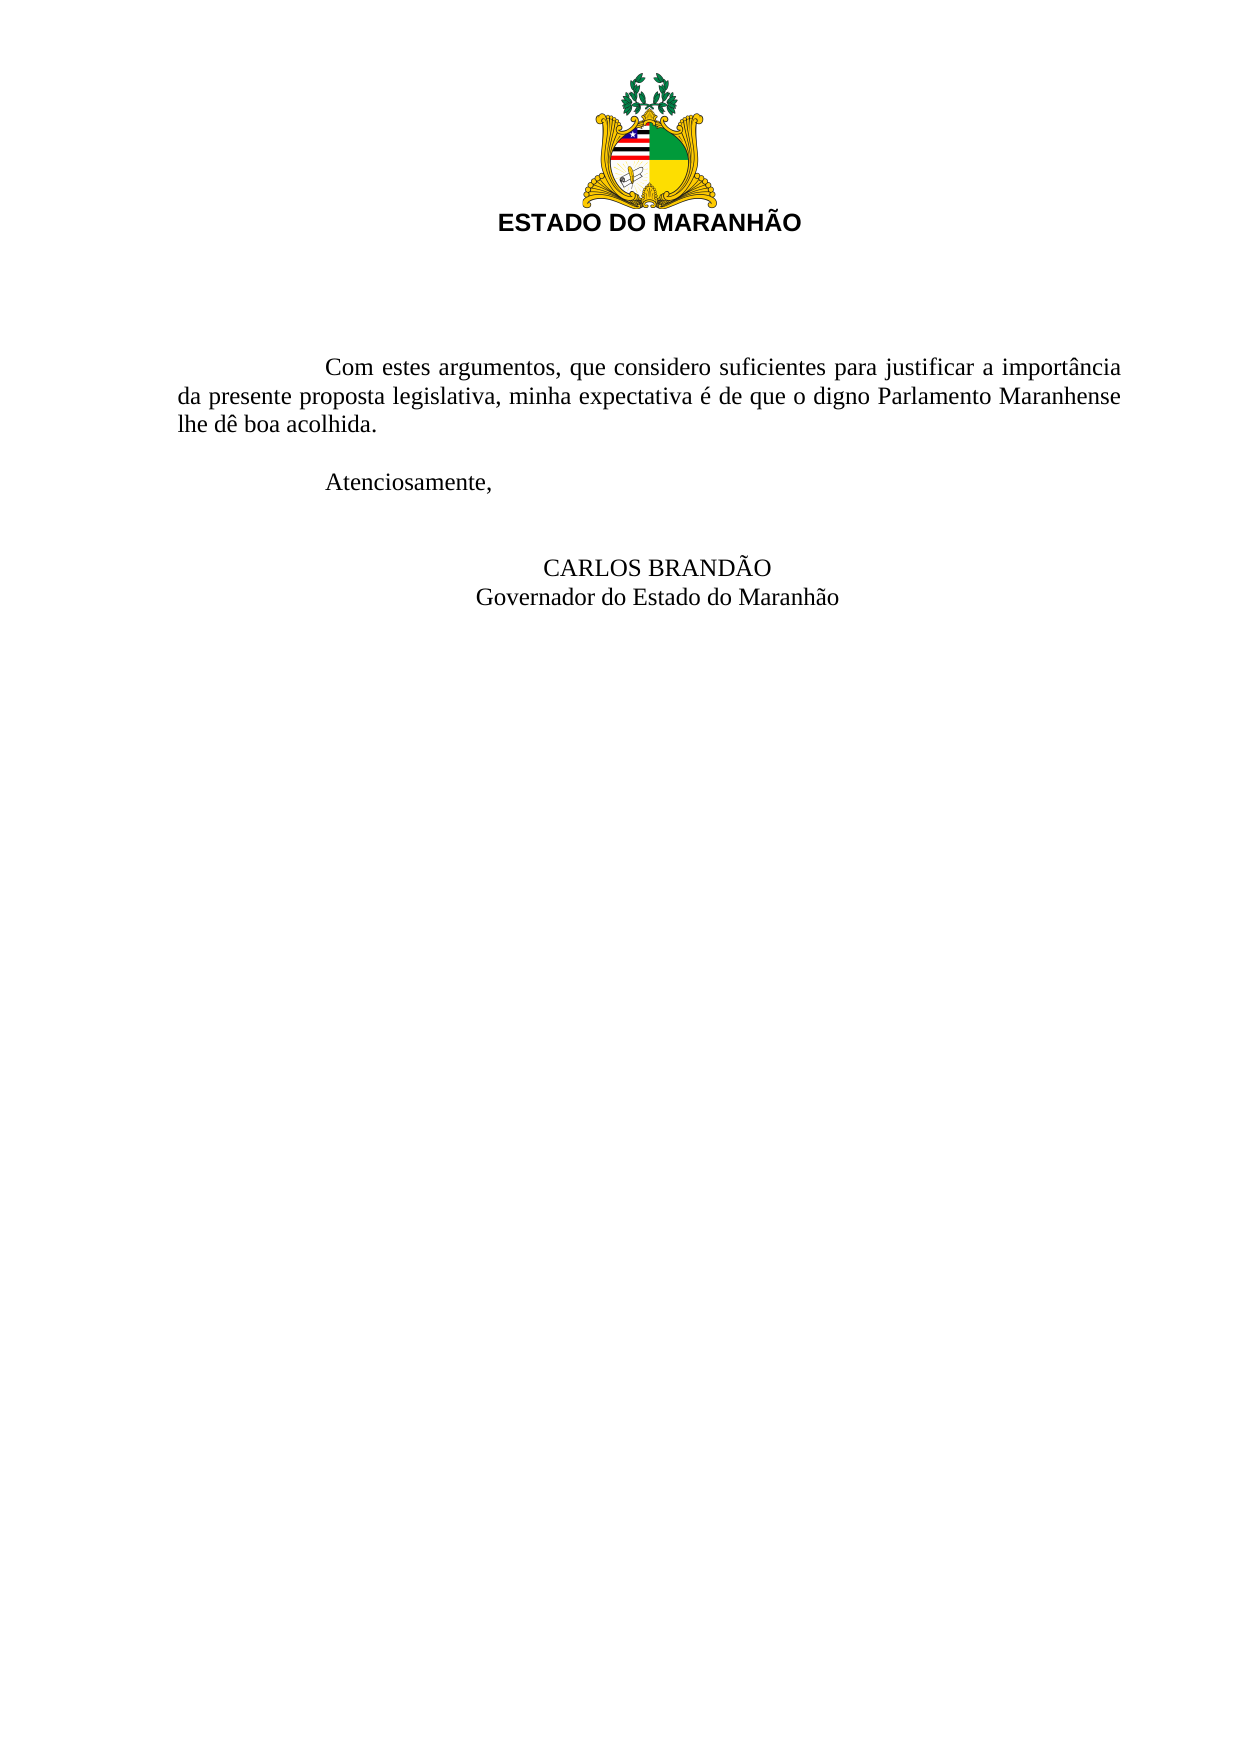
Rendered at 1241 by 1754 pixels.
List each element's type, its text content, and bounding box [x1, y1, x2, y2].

text CARLOS BRANDÃO [177, 553, 1138, 582]
text Governador do Estado do Maranhão [177, 582, 1138, 611]
picture [582, 73, 717, 209]
text Atenciosamente, [177, 467, 1122, 496]
text Com estes argumentos, que considero suficientes para justificar a importância da presente proposta legislativa, minha expectativa é de que o digno Parlamento Maranhense lhe dê boa acolhida. [177, 352, 1122, 438]
